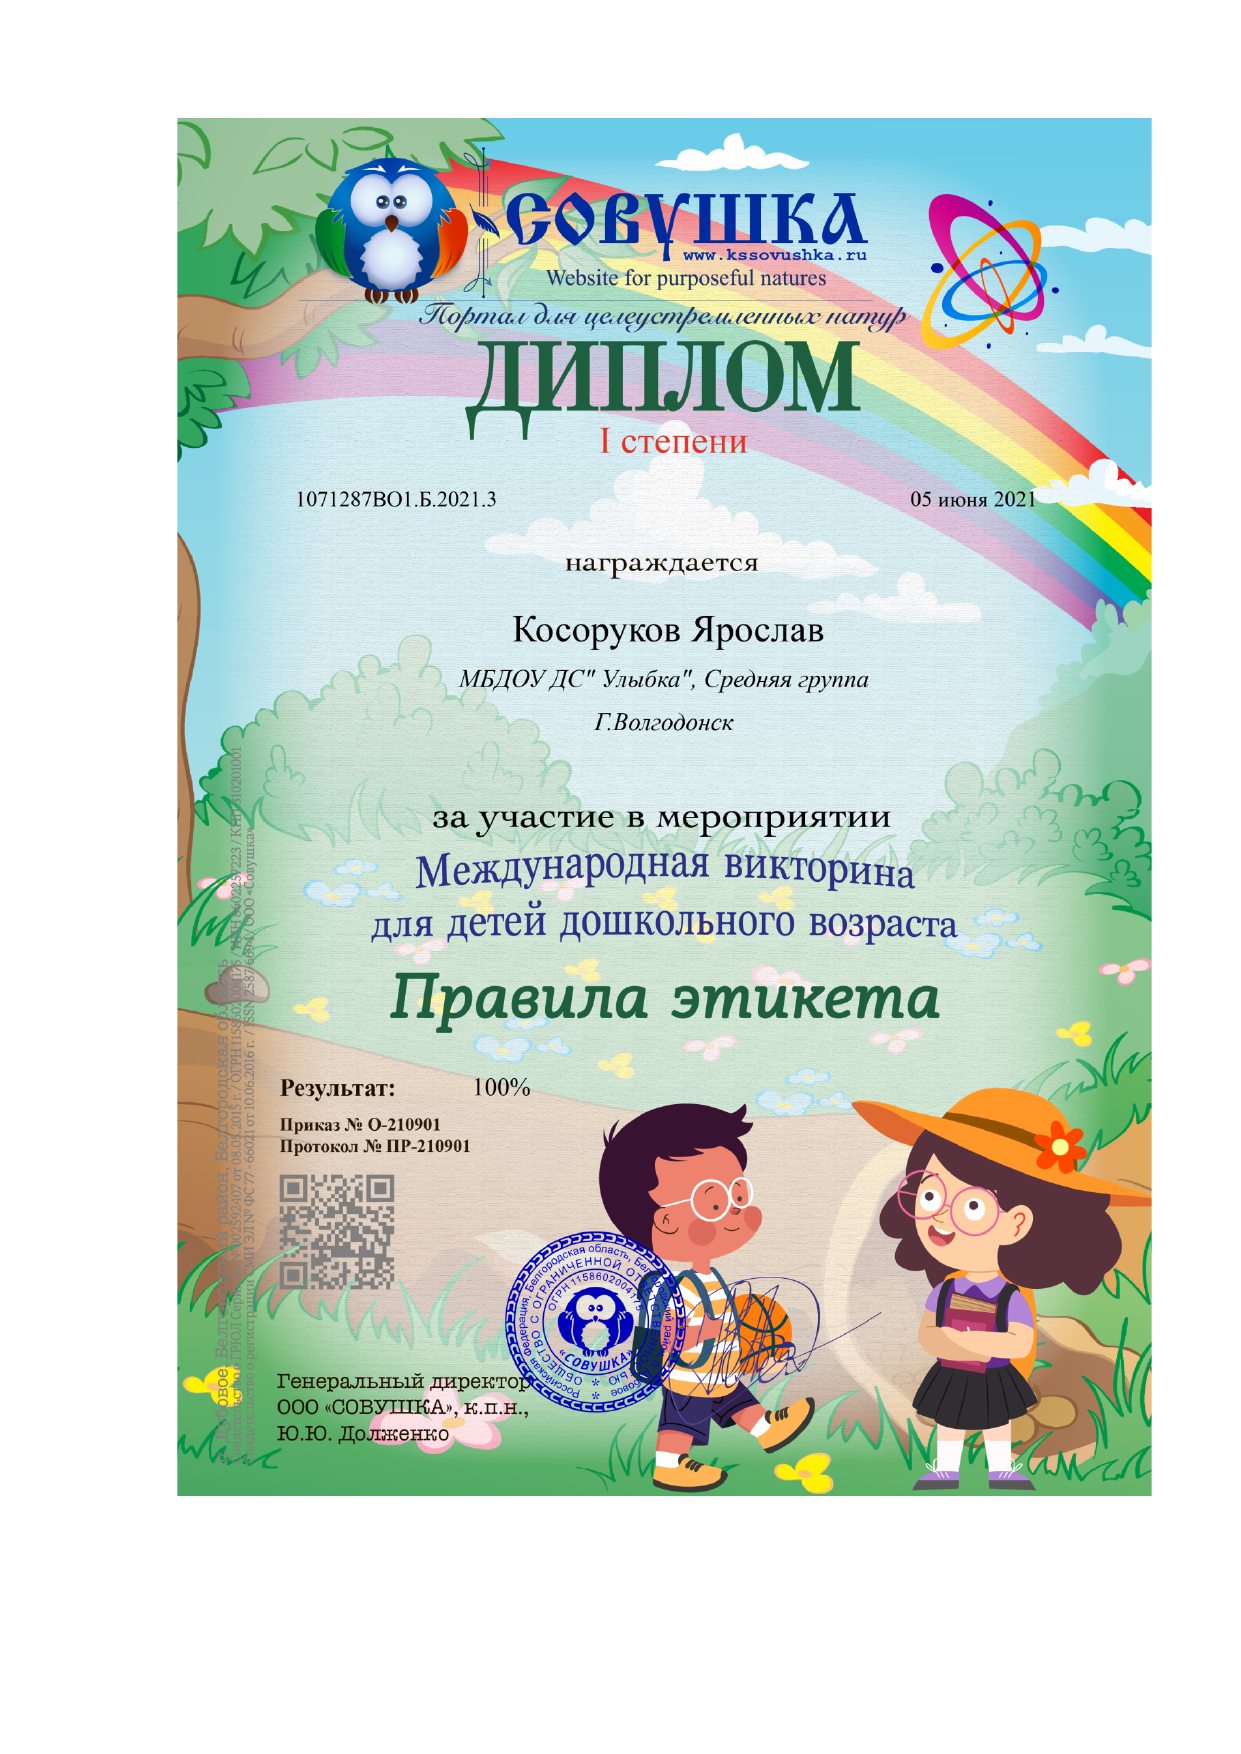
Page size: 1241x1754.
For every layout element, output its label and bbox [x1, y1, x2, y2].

picture [177, 118, 1152, 1496]
